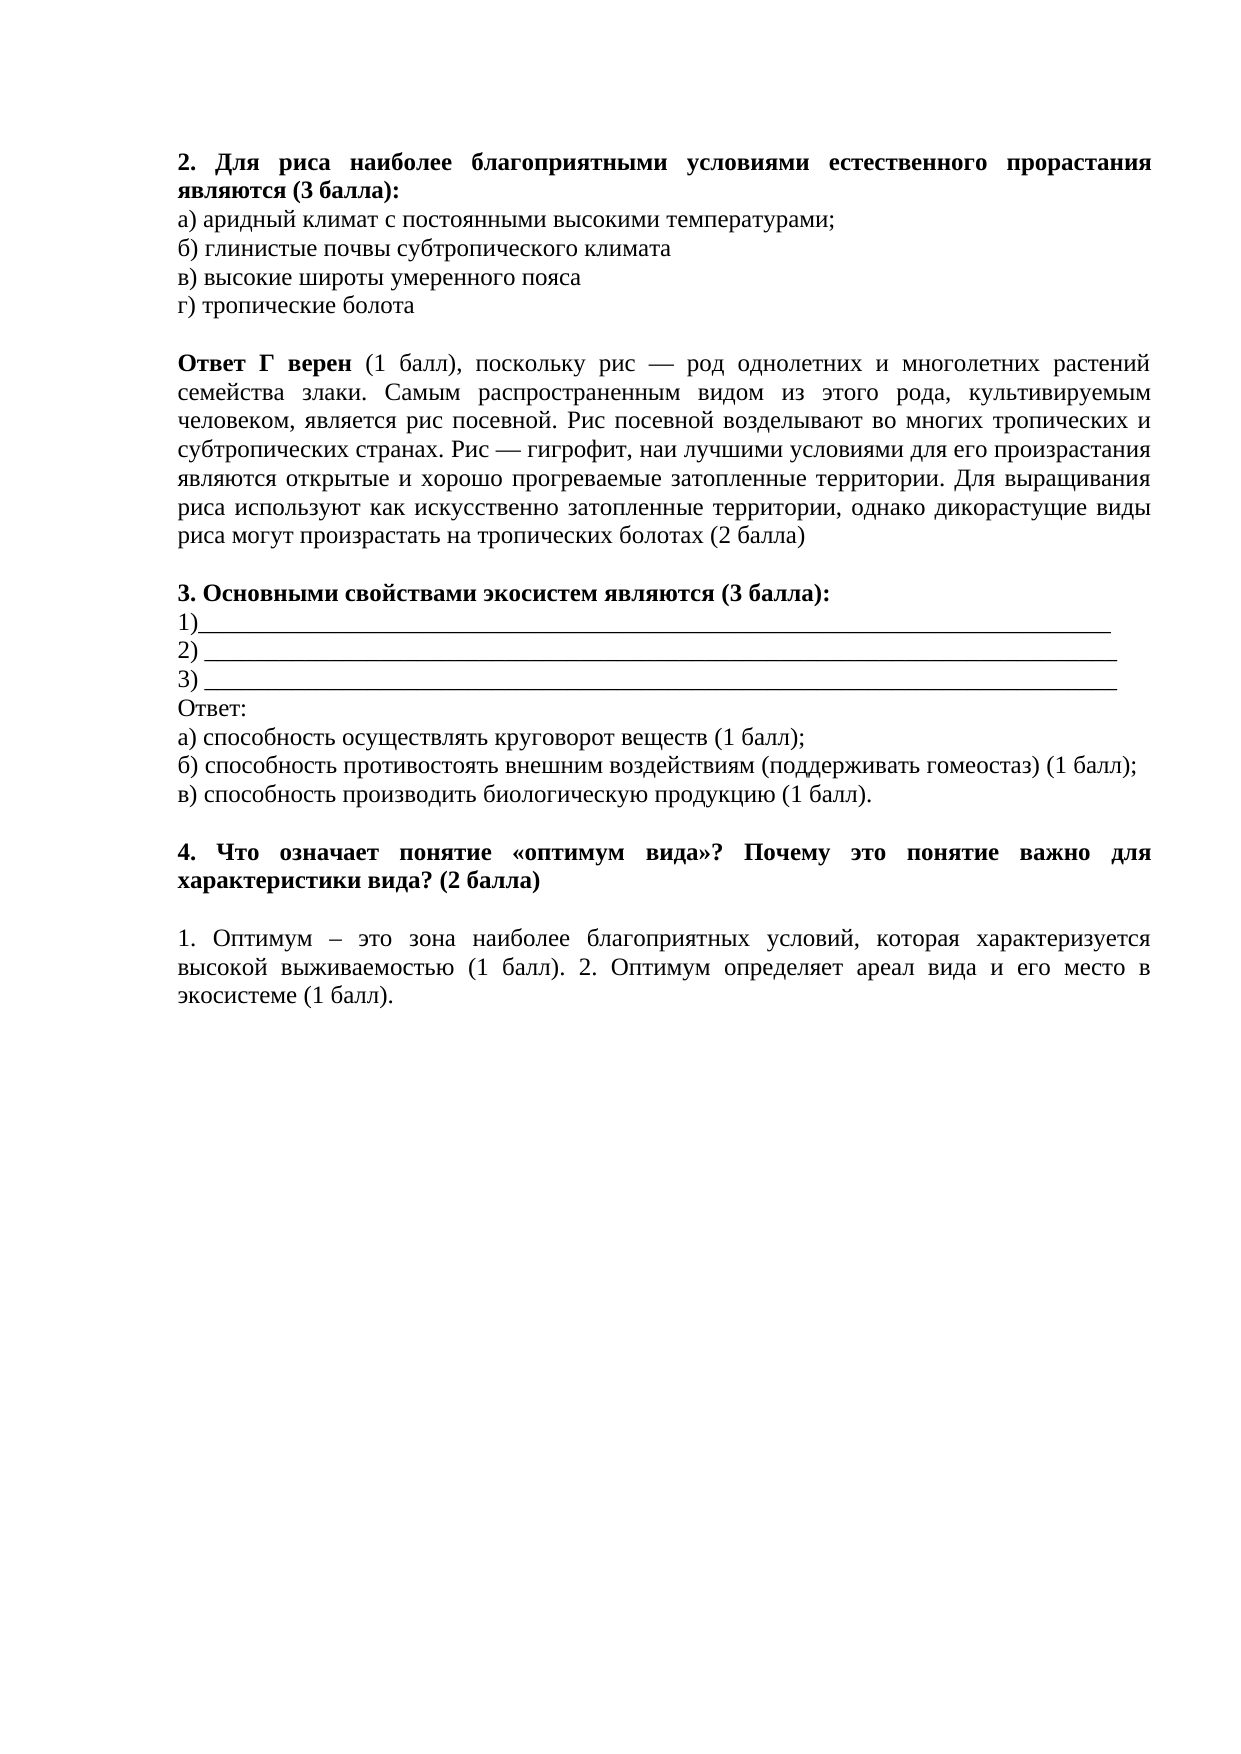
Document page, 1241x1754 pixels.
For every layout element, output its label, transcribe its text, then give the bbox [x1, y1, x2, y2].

text г) тропические болота [177, 291, 1152, 319]
text 3. Основными свойствами экосистем являются (3 балла): [177, 578, 1152, 607]
text б) способность противостоять внешним воздействиям (поддерживать гомеостаз) (1 балл); [177, 751, 1152, 779]
text 1. Оптимум – это зона наиболее благоприятных условий, которая характеризуется высокой выживаемостью (1 балл). 2. Оптимум определяет ареал вида и его место в экосистеме (1 балл). [177, 923, 1152, 1009]
text 4. Что означает понятие «оптимум вида»? Почему это понятие важно для характеристики вида? (2 балла) [177, 837, 1152, 894]
text а) аридный климат с постоянными высокими температурами; [177, 204, 1152, 233]
text Ответ: а) способность осуществлять круговорот веществ (1 балл); [177, 693, 1152, 751]
text 3) _________________________________________________________________________ [177, 664, 1152, 693]
text 2) _________________________________________________________________________ [177, 636, 1152, 664]
subtitle 2. Для риса наиболее благоприятными условиями естественного прорастания являются (3 балла): [177, 147, 1152, 204]
text в) способность производить биологическую продукцию (1 балл). [177, 779, 1152, 808]
text в) высокие широты умеренного пояса [177, 262, 1152, 291]
text 1)_________________________________________________________________________ [177, 607, 1152, 636]
text б) глинистые почвы субтропического климата [177, 233, 1152, 262]
text Ответ Г верен (1 балл), поскольку рис — род однолетних и многолетних растений семейства злаки. Самым распространенным видом из этого рода, культивируемым человеком, является рис посевной. Рис посевной возделывают во многих тропических и субтропических странах. Рис — гигрофит, наи лучшими условиями для его произрастания являются открытые и хорошо прогреваемые затопленные территории. Для выращивания риса используют как искусственно затопленные территории, однако дикорастущие виды риса могут произрастать на тропических болотах (2 балла) [177, 348, 1152, 549]
